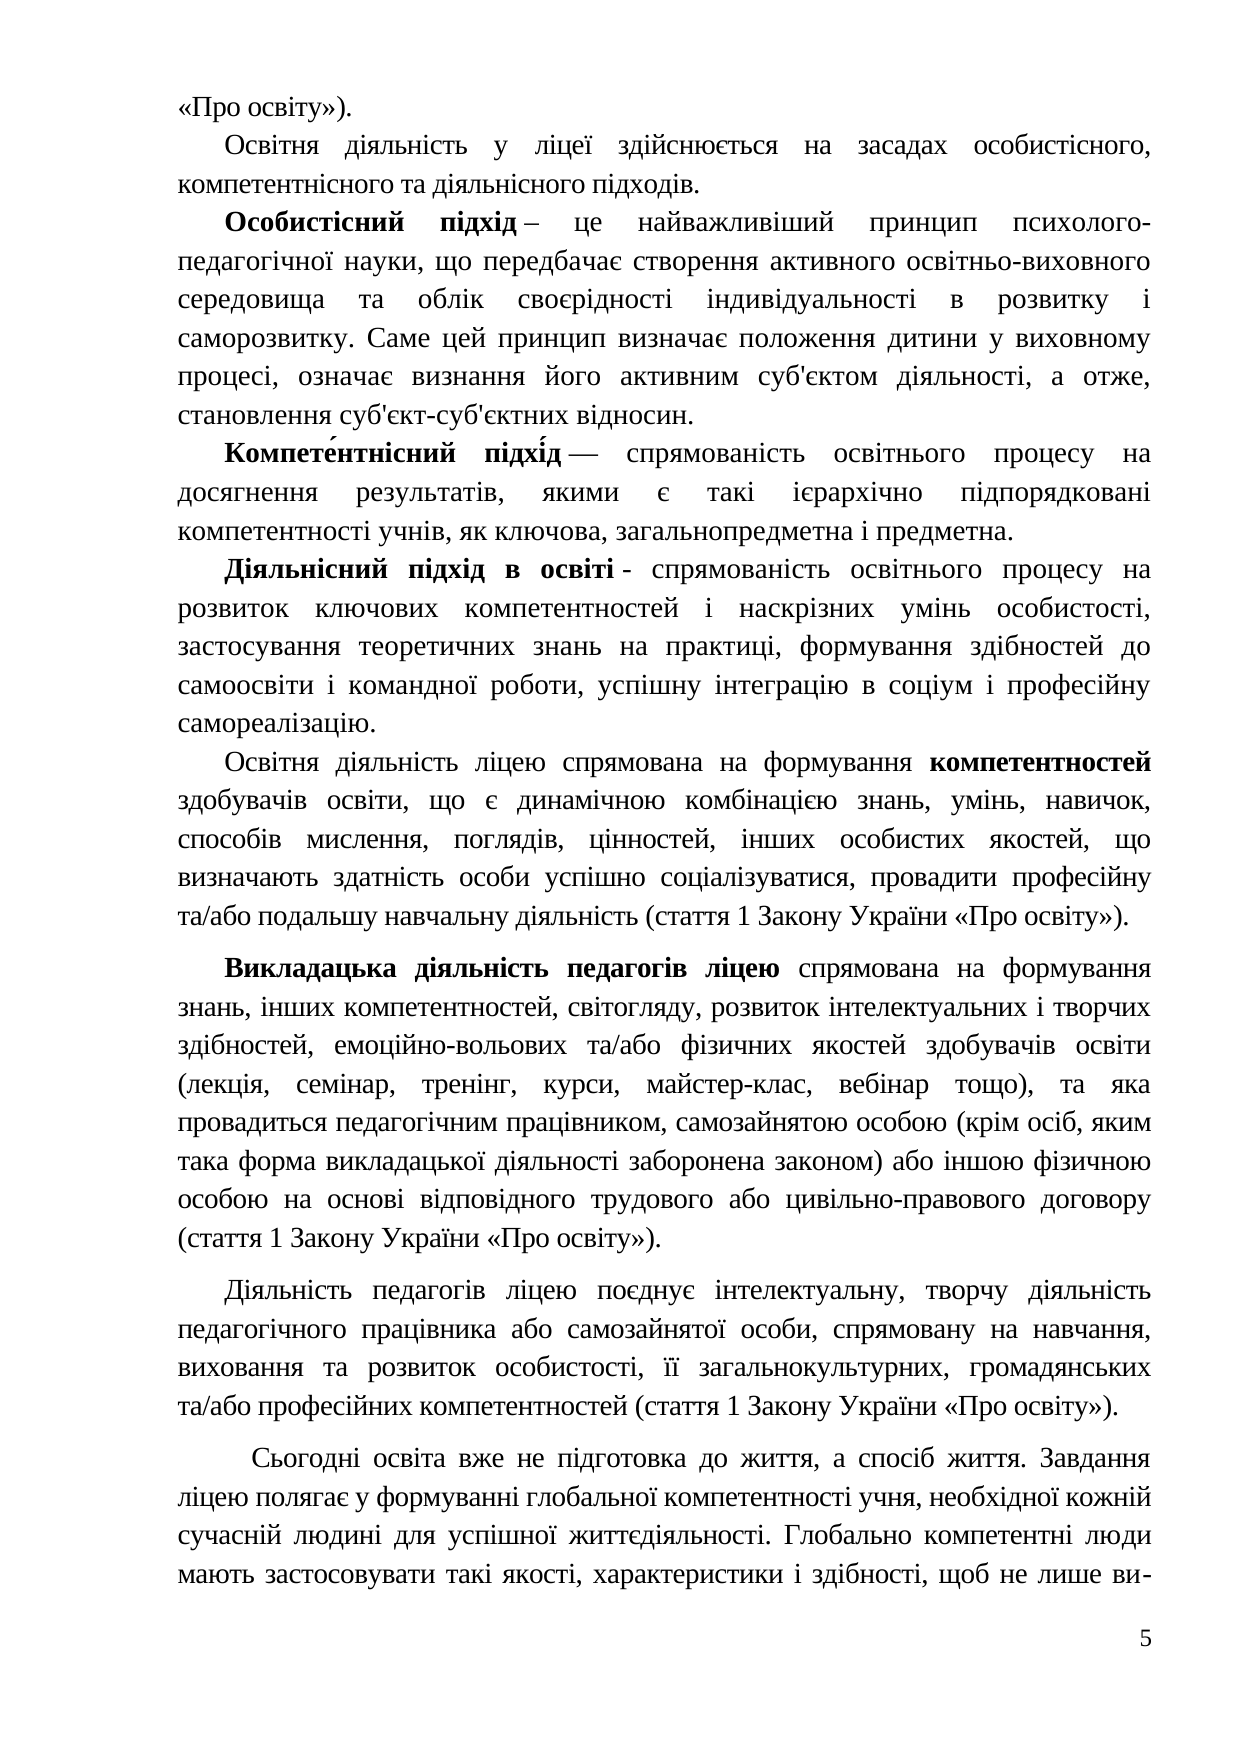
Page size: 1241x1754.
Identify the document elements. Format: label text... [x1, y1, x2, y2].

text Особистісний підхід – це найважливіший принцип психолого-педагогічної науки, що передбачає створення активного освітньо-виховного середовища та облік своєрідності індивідуальності в розвитку і саморозвитку. Саме цей принцип визначає положення дитини у виховному процесі, означає визнання його активним суб'єктом діяльності, а отже, становлення суб'єкт-суб'єктних відносин. [177, 204, 1152, 243]
text Компете́нтнісний підхі́д — спрямованість освітнього процесу на досягнення результатів, якими є такі ієрархічно підпорядковані компетентності учнів, як ключова, загальнопредметна і предметна. [177, 436, 1152, 474]
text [177, 1440, 1152, 1589]
text Освітня діяльність у ліцеї здійснюється на засадах особистісного, компетентнісного та діяльнісного підходів. [177, 127, 1152, 199]
text Освітня діяльність ліцею спрямована на формування компетентностей здобувачів освіти, що є динамічною комбінацією знань, умінь, навичок, способів мислення, поглядів, цінностей, інших особистих якостей, що визначають здатність особи успішно соціалізуватися, провадити професійну та/або подальшу навчальну діяльність (стаття 1 Закону України «Про освіту»). [177, 744, 1152, 932]
text Діяльність педагогів ліцею поєднує інтелектуальну, творчу діяльність педагогічного працівника або самозайнятої особи, спрямовану на навчання, виховання та розвиток особистості, її загальнокультурних, громадянських та/або професійних компетентностей (стаття 1 Закону України «Про освіту»). [177, 1272, 1152, 1422]
text Діяльнісний підхід в освіті - спрямованість освітнього процесу на розвиток ключових компетентностей і наскрізних умінь особистості, застосування теоретичних знань на практиці, формування здібностей до самоосвіти і командної роботи, успішну інтеграцію в соціум і професійну самореалізацію. [177, 551, 1152, 590]
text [177, 89, 1152, 122]
text Особистісний підхід – це найважливіший принцип психолого-педагогічної науки, що передбачає створення активного освітньо-виховного середовища та облік своєрідності індивідуальності в розвитку і саморозвитку. Саме цей принцип визначає положення дитини у виховному процесі, означає визнання його активним суб'єктом діяльності, а отже, становлення суб'єкт-суб'єктних відносин. [177, 392, 1152, 431]
text Діяльнісний підхід в освіті - спрямованість освітнього процесу на розвиток ключових компетентностей і наскрізних умінь особистості, застосування теоретичних знань на практиці, формування здібностей до самоосвіти і командної роботи, успішну інтеграцію в соціум і професійну самореалізацію. [177, 700, 1152, 739]
text Викладацька діяльність педагогів ліцею спрямована на формування знань, інших компетентностей, світогляду, розвиток інтелектуальних і творчих здібностей, емоційно-вольових та/або фізичних якостей здобувачів освіти (лекція, семінар, тренінг, курси, майстер-клас, вебінар тощо), та яка провадиться педагогічним працівником, самозайнятою особою (крім осіб, яким така форма викладацької діяльності заборонена законом) або іншою фізичною особою на основі відповідного трудового або цивільно-правового договору (стаття 1 Закону України «Про освіту»). [177, 950, 1152, 1254]
text Компете́нтнісний підхі́д — спрямованість освітнього процесу на досягнення результатів, якими є такі ієрархічно підпорядковані компетентності учнів, як ключова, загальнопредметна і предметна. [177, 508, 1152, 546]
